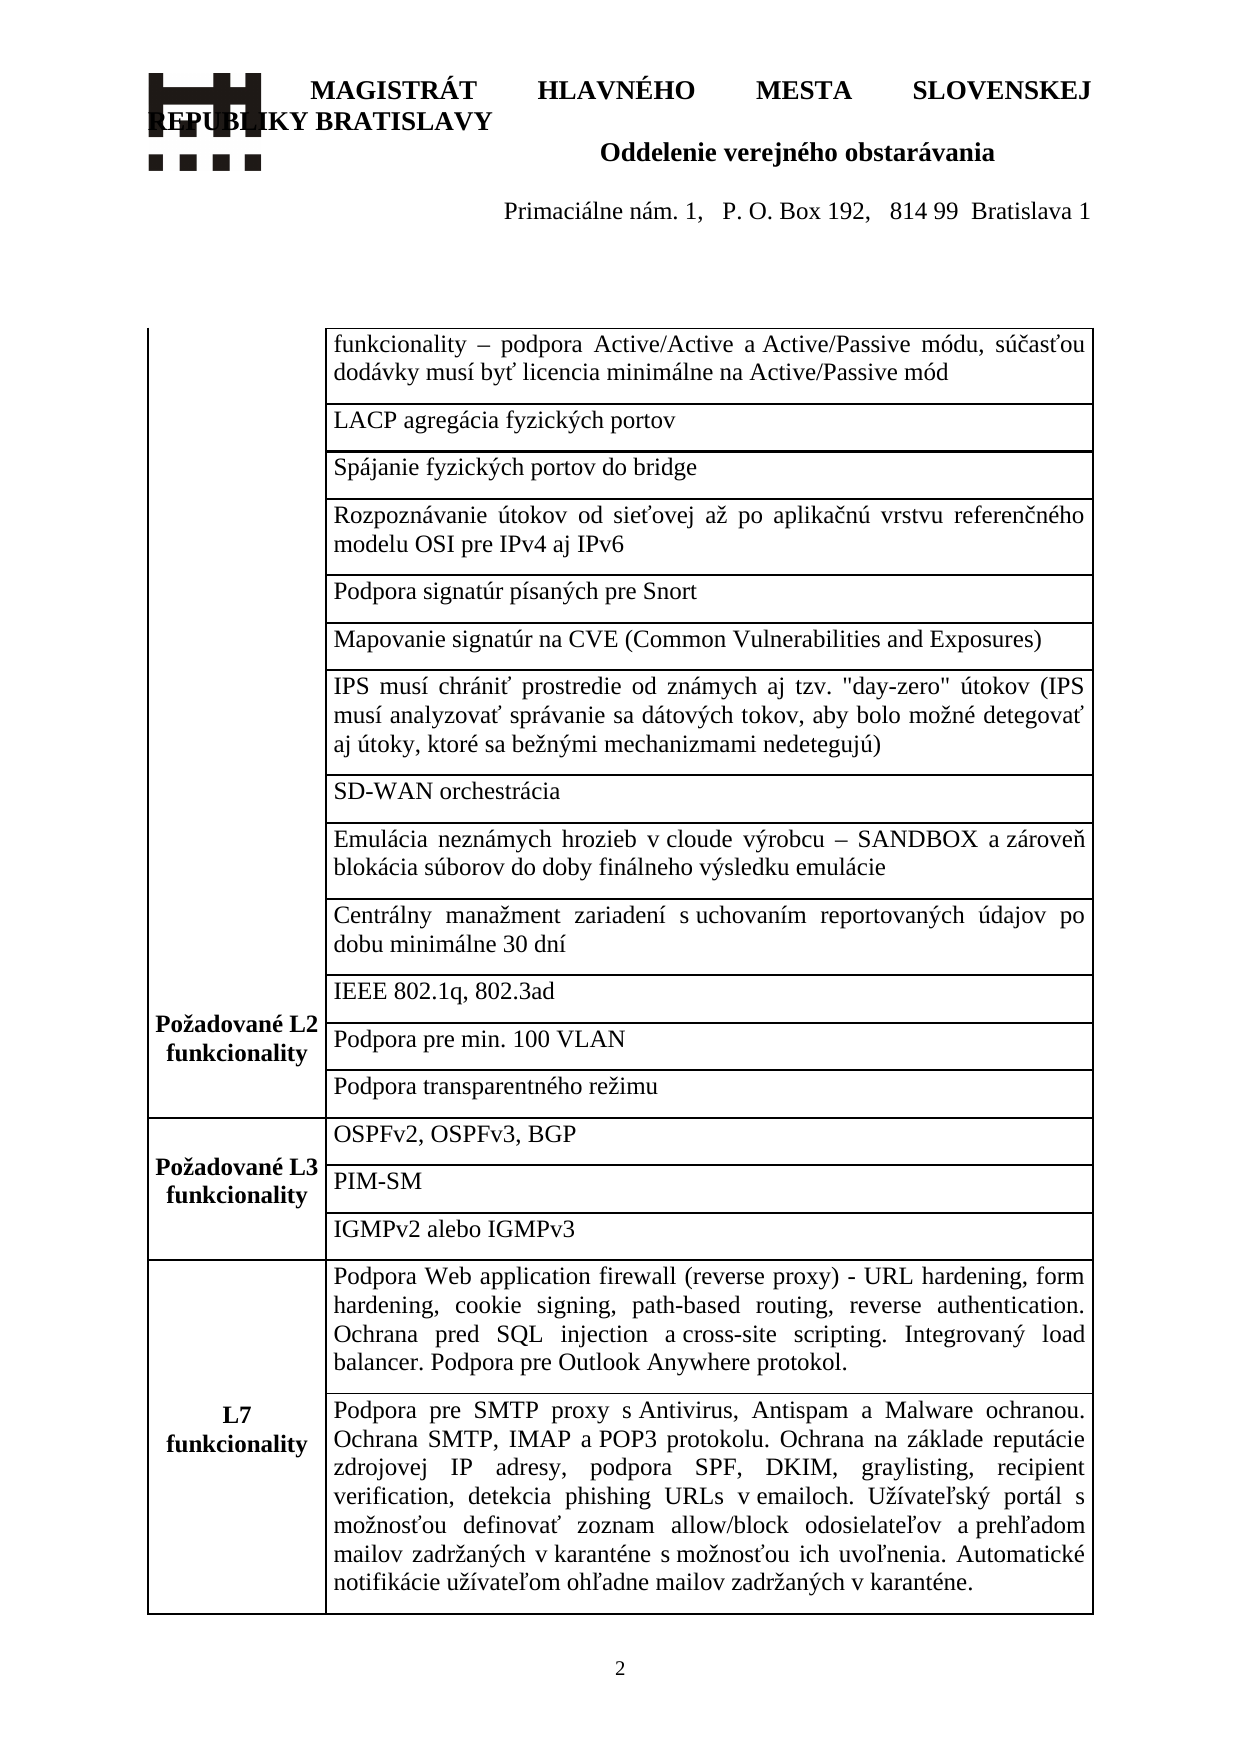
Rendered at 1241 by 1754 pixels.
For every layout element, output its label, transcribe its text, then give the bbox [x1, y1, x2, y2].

table_cell OSPFv2, OSPFv3, BGP [327, 1119, 1092, 1164]
table_cell Podpora pre min. 100 VLAN [327, 1024, 1092, 1069]
table_cell Požadované L3 funkcionality [149, 1119, 325, 1259]
table_cell IGMPv2 alebo IGMPv3 [327, 1214, 1092, 1259]
picture [148, 73, 262, 171]
picture [154, 114, 160, 121]
table_cell Rozpoznávanie útokov od sieťovej až po aplikačnú vrstvu referenčného modelu OSI pre IPv4 aj IPv6 [327, 500, 1092, 574]
table_cell Centrálny manažment zariadení s uchovaním reportovaných údajov po dobu minimálne 30 dní [327, 900, 1092, 974]
table_cell SD-WAN orchestrácia [327, 776, 1092, 822]
table_cell IEEE 802.1q, 802.3ad [327, 976, 1092, 1022]
table_cell Podpora transparentného režimu [327, 1071, 1092, 1117]
table_cell LACP agregácia fyzických portov [327, 405, 1092, 450]
table_cell L7 funkcionality [149, 1261, 325, 1613]
table_cell Spájanie fyzických portov do bridge [327, 453, 1092, 498]
table_cell IPS musí chrániť prostredie od známych aj tzv. "day-zero" útokov (IPS musí analyzovať správanie sa dátových tokov, aby bolo možné detegovať aj útoky, ktoré sa bežnými mechanizmami nedetegujú) [327, 671, 1092, 774]
table_cell Mapovanie signatúr na CVE (Common Vulnerabilities and Exposures) [327, 624, 1092, 669]
table_cell Podpora pre SMTP proxy s Antivirus, Antispam a Malware ochranou. Ochrana SMTP, IMAP a POP3 protokolu. Ochrana na základe reputácie zdrojovej IP adresy, podpora SPF, DKIM, graylisting, recipient verification, detekcia phishing URLs v emailoch. Užívateľský portál s možnosťou definovať zoznam allow/block odosielateľov a prehľadom mailov zadržaných v karanténe s možnosťou ich uvoľnenia. Automatické notifikácie užívateľom ohľadne mailov zadržaných v karanténe. [327, 1394, 1092, 1613]
table_cell Požadované L2 funkcionality [149, 974, 325, 1117]
table_cell Emulácia neznámych hrozieb v cloude výrobcu – SANDBOX a zároveň blokácia súborov do doby finálneho výsledku emulácie [327, 824, 1092, 898]
table_cell Podpora Web application firewall (reverse proxy) - URL hardening, form hardening, cookie signing, path-based routing, reverse authentication. Ochrana pred SQL injection a cross-site scripting. Integrovaný load balancer. Podpora pre Outlook Anywhere protokol. [327, 1261, 1092, 1393]
table_cell PIM-SM [327, 1166, 1092, 1212]
table_cell Podpora signatúr písaných pre Snort [327, 576, 1092, 622]
